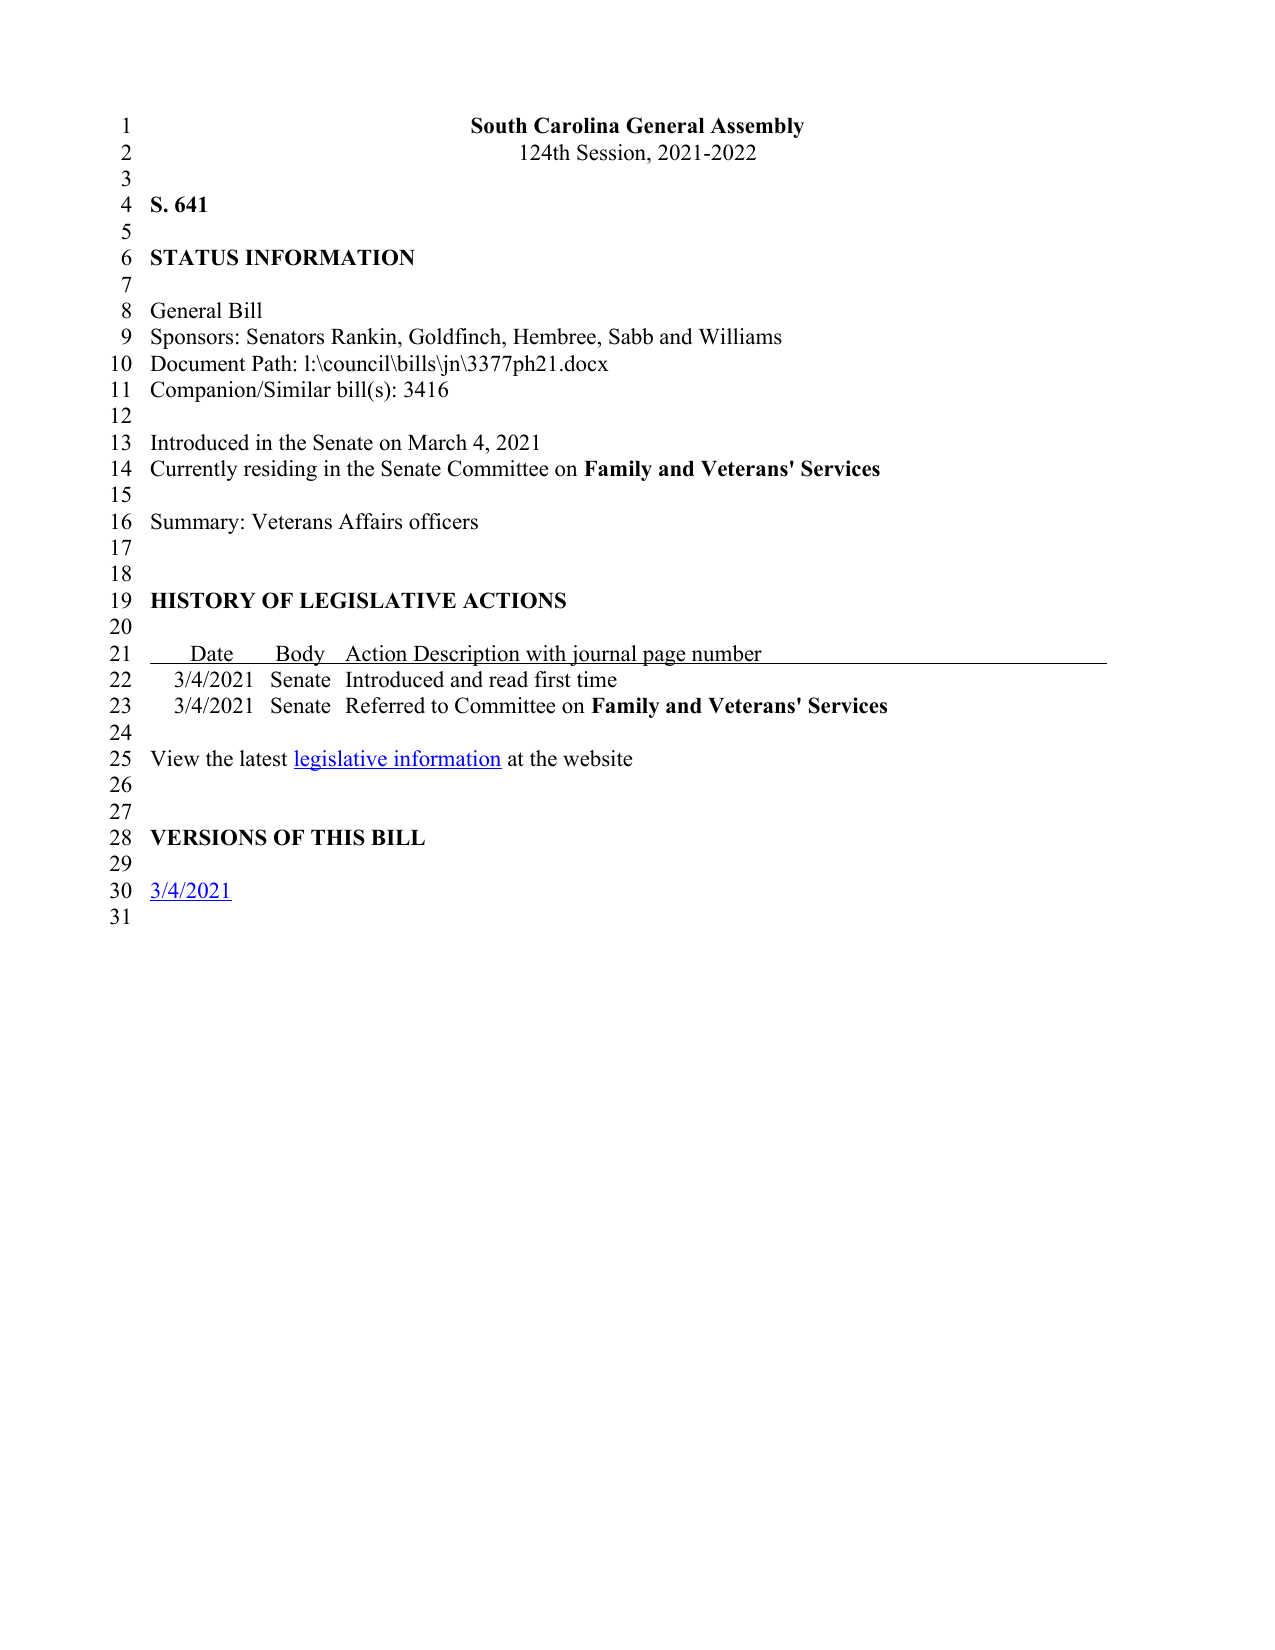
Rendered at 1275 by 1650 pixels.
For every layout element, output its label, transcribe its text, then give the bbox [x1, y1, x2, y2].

text Introduced in the Senate on March 4, 2021 [150, 429, 1125, 455]
text Document Path: l:\council\bills\jn\3377ph21.docx [150, 350, 1125, 376]
text 3/4/2021 Senate Introduced and read first time [150, 666, 1125, 692]
text Currently residing in the Senate Committee on Family and Veterans' Services [150, 455, 1125, 481]
text STATUS INFORMATION [150, 244, 1125, 271]
text Sponsors: Senators Rankin, Goldfinch, Hembree, Sabb and Williams [150, 323, 1125, 350]
text 3/4/2021 Senate Referred to Committee on Family and Veterans' Services [150, 692, 1125, 719]
text Companion/Similar bill(s): 3416 [150, 376, 1125, 402]
text S. 641 [150, 192, 1125, 218]
text South Carolina General Assembly [150, 112, 1125, 139]
text 124th Session, 2021-2022 [150, 139, 1125, 165]
text 3/4/2021 [150, 877, 1125, 903]
text VERSIONS OF THIS BILL [150, 824, 1125, 850]
text HISTORY OF LEGISLATIVE ACTIONS [150, 587, 1125, 613]
text View the latest legislative information at the website [150, 745, 1125, 771]
text General Bill [150, 297, 1125, 323]
text Date Body Action Description with journal page number [150, 639, 1125, 666]
text Summary: Veterans Affairs officers [150, 508, 1125, 534]
